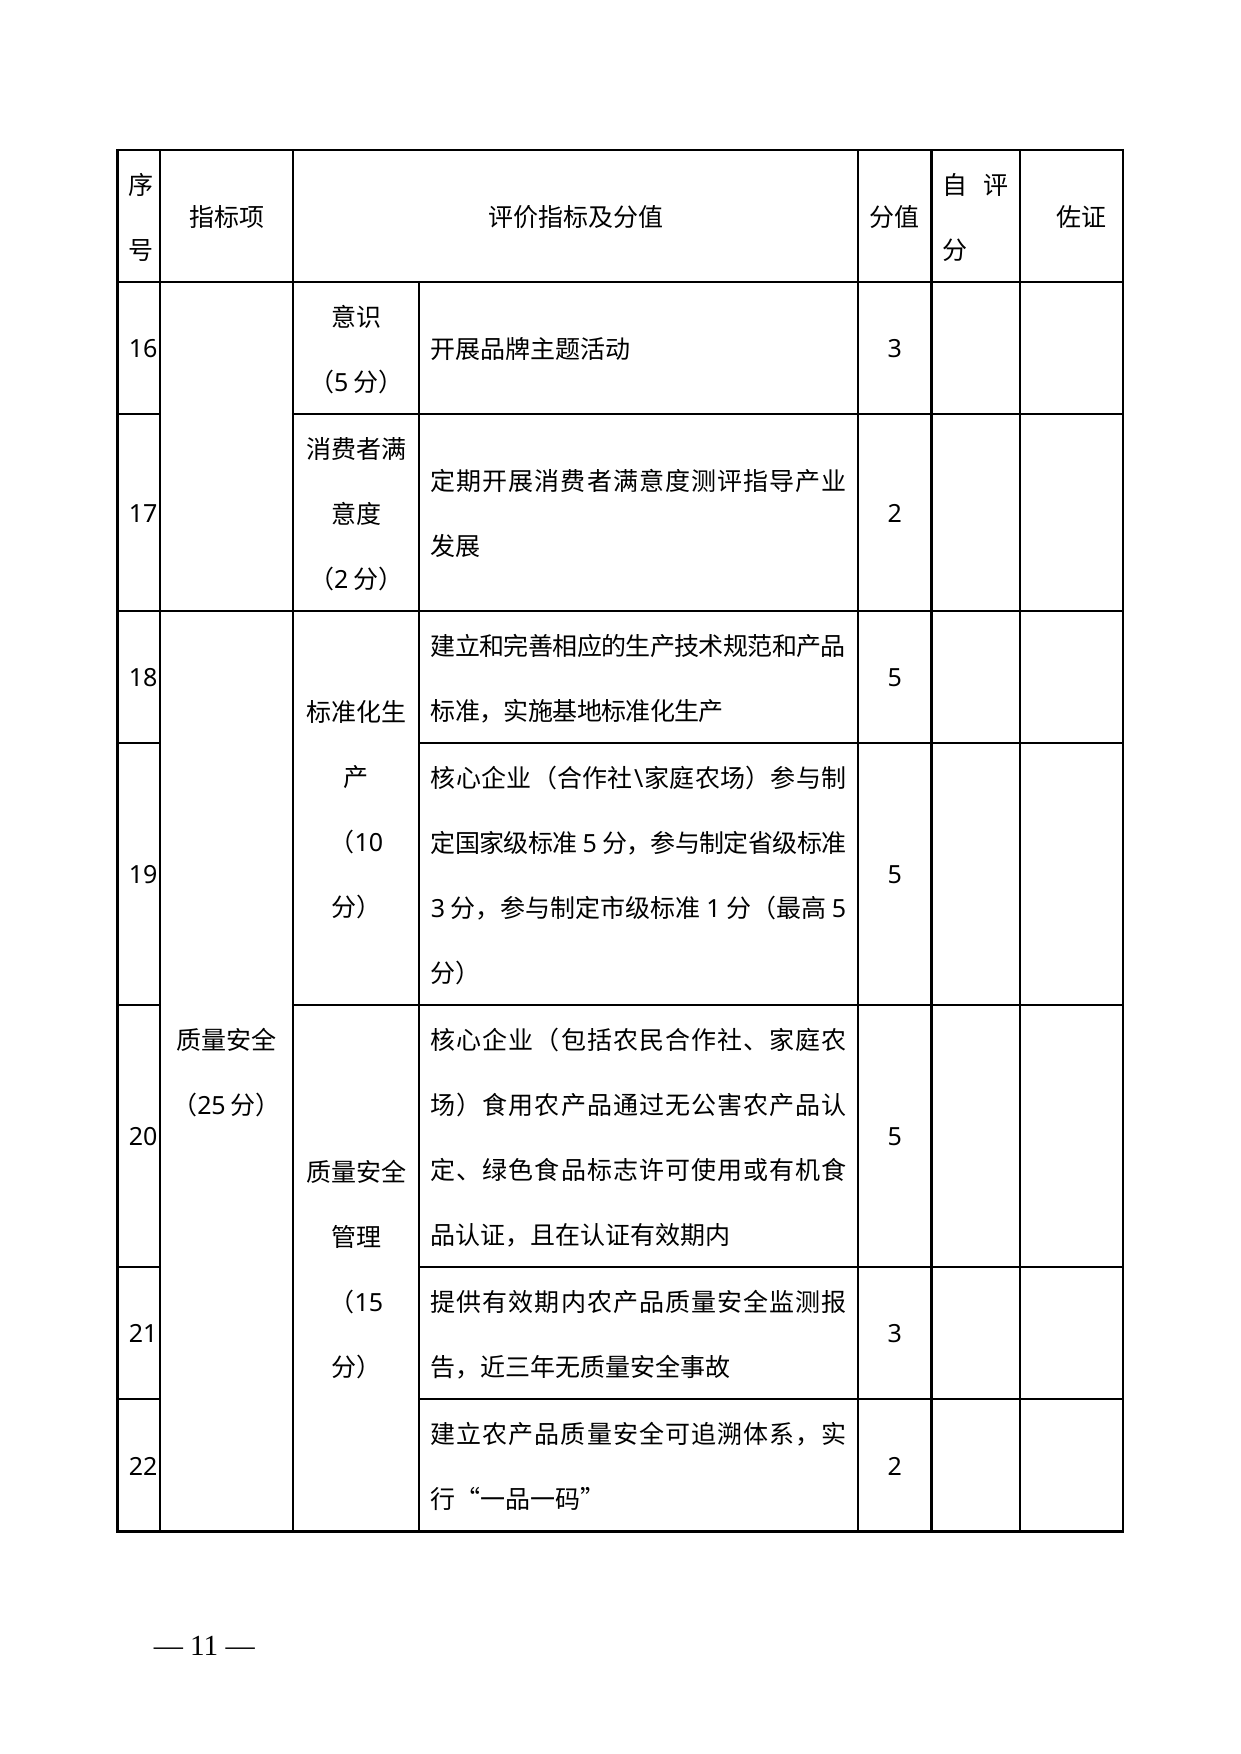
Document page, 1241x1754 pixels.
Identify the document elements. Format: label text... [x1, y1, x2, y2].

table_cell [119, 415, 159, 610]
table_cell 2 [859, 415, 930, 610]
table_cell [1021, 1006, 1122, 1266]
table_cell [119, 1006, 159, 1266]
table_cell [933, 283, 1019, 413]
table_cell 消费者满意度 （2分） [294, 415, 418, 610]
table_cell 核心企业（包括农民合作社、家庭农场）食用农产品通过无公害农产品认定、绿色食品标志许可使用或有机食品认证，且在认证有效期内 [420, 1006, 857, 1266]
table_cell 品牌建设意识 （5分） [294, 283, 418, 413]
table_cell 建立农产品质量安全可追溯体系，实行“一品一码” [420, 1400, 857, 1530]
table_cell [933, 744, 1019, 1004]
table_cell 质量安全管理 （15分） [294, 1006, 418, 1530]
table_cell 定期开展消费者满意度测评指导产业发展 [420, 415, 857, 610]
table_header 自评分 [933, 151, 1019, 281]
table_cell 3 [859, 283, 930, 413]
table_cell 开展品牌主题活动 [420, 283, 857, 413]
table_header 分值 [859, 151, 930, 281]
table_header 指标项 [161, 151, 292, 281]
table_header 佐证 [1021, 151, 1122, 281]
table_cell [933, 1268, 1019, 1398]
table_cell [1021, 612, 1122, 742]
table_cell [1021, 415, 1122, 610]
table_cell [119, 612, 159, 742]
table_cell 核心企业（合作社\家庭农场）参与制定国家级标准5分，参与制定省级标准3分，参与制定市级标准1分（最高5分） [420, 744, 857, 1004]
table_cell 3 [859, 1268, 930, 1398]
table_cell 提供有效期内农产品质量安全监测报告，近三年无质量安全事故 [420, 1268, 857, 1398]
table_cell [933, 415, 1019, 610]
table_cell 建立和完善相应的生产技术规范和产品标准，实施基地标准化生产 [420, 612, 857, 742]
table_cell [119, 283, 159, 413]
table_cell [119, 744, 159, 1004]
table_cell 标准化生产 （10分） [294, 612, 418, 1004]
table_header 评价指标及分值 [294, 151, 857, 281]
table_cell [1021, 1268, 1122, 1398]
table_header 序号 [119, 151, 159, 281]
table_cell [933, 612, 1019, 742]
table_cell [1021, 1400, 1122, 1530]
table_cell 5 [859, 1006, 930, 1266]
table_cell [1021, 283, 1122, 413]
table_cell [933, 1006, 1019, 1266]
table_cell 5 [859, 612, 930, 742]
table_cell 质量安全 （25分） [161, 612, 292, 1530]
table_cell 2 [859, 1400, 930, 1530]
table_cell [119, 1400, 159, 1530]
table_cell [119, 1268, 159, 1398]
table_cell [933, 1400, 1019, 1530]
table_cell 5 [859, 744, 930, 1004]
table_cell [1021, 744, 1122, 1004]
